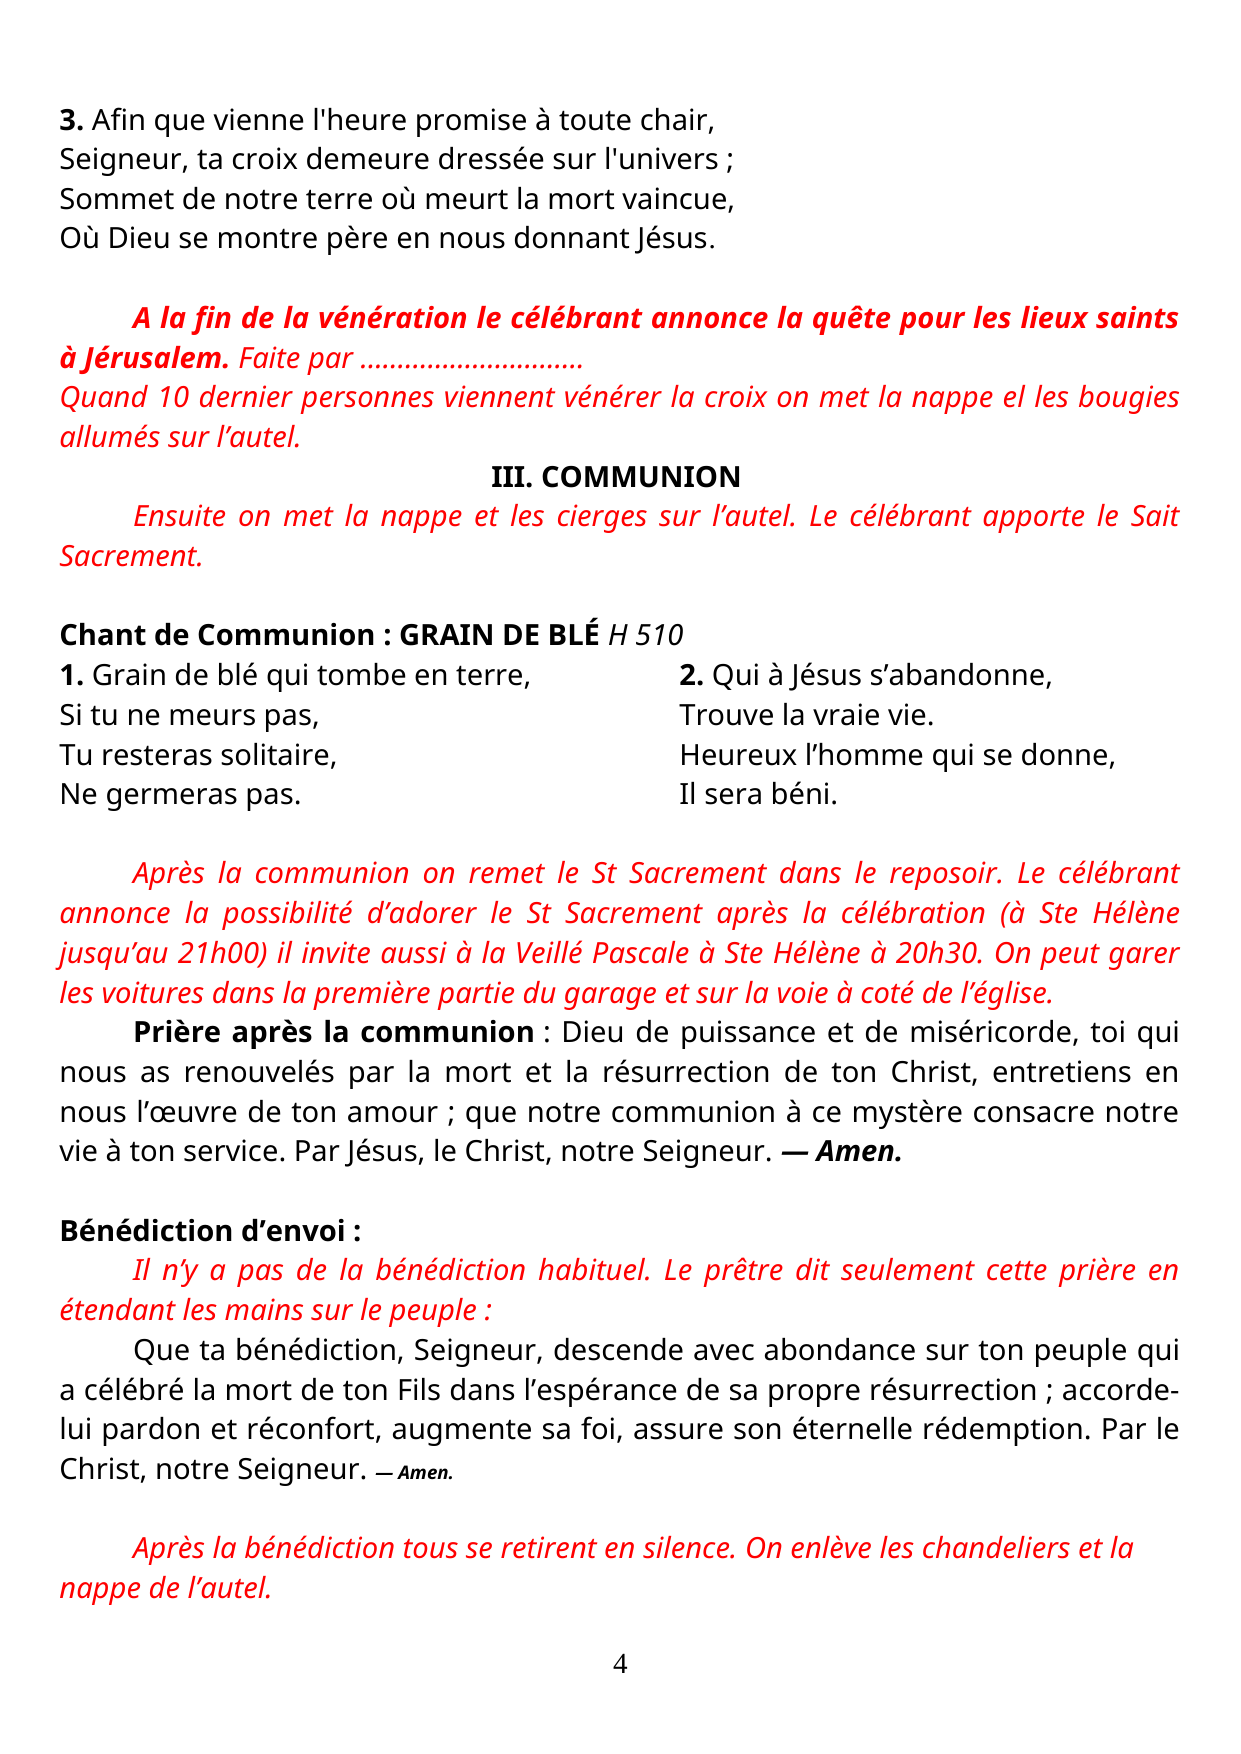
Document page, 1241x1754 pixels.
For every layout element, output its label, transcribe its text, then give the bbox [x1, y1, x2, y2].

text Après la communion on remet le St Sacrement dans le reposoir. Le célébrant annonce la possibilité d’adorer le St Sacrement après la célébration (à Ste Hélène jusqu’au 21h00) il invite aussi à la Veillé Pascale à Ste Hélène à 20h30. On peut garer les voitures dans la première partie du garage et sur la voie à coté de l’église. [59, 853, 1181, 1012]
text Trouve la vraie vie. [679, 694, 1181, 734]
text Ensuite on met la nappe et les cierges sur l’autel. Le célébrant apporte le Sait Sacrement. [59, 496, 1181, 575]
text Si tu ne meurs pas, [59, 694, 649, 734]
text 2. Qui à Jésus s’abandonne, [679, 654, 1181, 694]
text Chant de Communion : GRAIN DE BLÉ H 510 [59, 615, 1181, 654]
text Il n’y a pas de la bénédiction habituel. Le prêtre dit seulement cette prière en étendant les mains sur le peuple : [59, 1250, 1181, 1329]
text 1. Grain de blé qui tombe en terre, [59, 654, 649, 694]
text Tu resteras solitaire, [59, 734, 649, 773]
text A la fin de la vénération le célébrant annonce la quête pour les lieux saints à Jérusalem. Faite par ………………………… [59, 297, 1181, 377]
text Heureux l’homme qui se donne, [679, 734, 1181, 773]
text Prière après la communion : Dieu de puissance et de miséricorde, toi qui nous as renouvelés par la mort et la résurrection de ton Christ, entretiens en nous l’œuvre de ton amour ; que notre communion à ce mystère consacre notre vie à ton service. Par Jésus, le Christ, notre Seigneur. — Amen. [59, 1012, 1181, 1170]
text III. COMMUNION [59, 456, 1181, 496]
text Il sera béni. [679, 773, 1181, 813]
text Quand 10 dernier personnes viennent vénérer la croix on met la nappe el les bougies allumés sur l’autel. [59, 377, 1181, 456]
text Bénédiction d’envoi : [59, 1210, 1181, 1250]
text Ne germeras pas. [59, 773, 649, 813]
text Après la bénédiction tous se retirent en silence. On enlève les chandeliers et la nappe de l’autel. [59, 1527, 1181, 1607]
text Que ta bénédiction, Seigneur, descende avec abondance sur ton peuple qui a célébré la mort de ton Fils dans l’espérance de sa propre résurrection ; accorde-lui pardon et réconfort, augmente sa foi, assure son éternelle rédemption. Par le Christ, notre Seigneur. — Amen. [59, 1329, 1181, 1488]
text 3. Afin que vienne l'heure promise à toute chair, Seigneur, ta croix demeure dressée sur l'univers ; Sommet de notre terre où meurt la mort vaincue, Où Dieu se montre père en nous donnant Jésus. [59, 99, 1181, 257]
